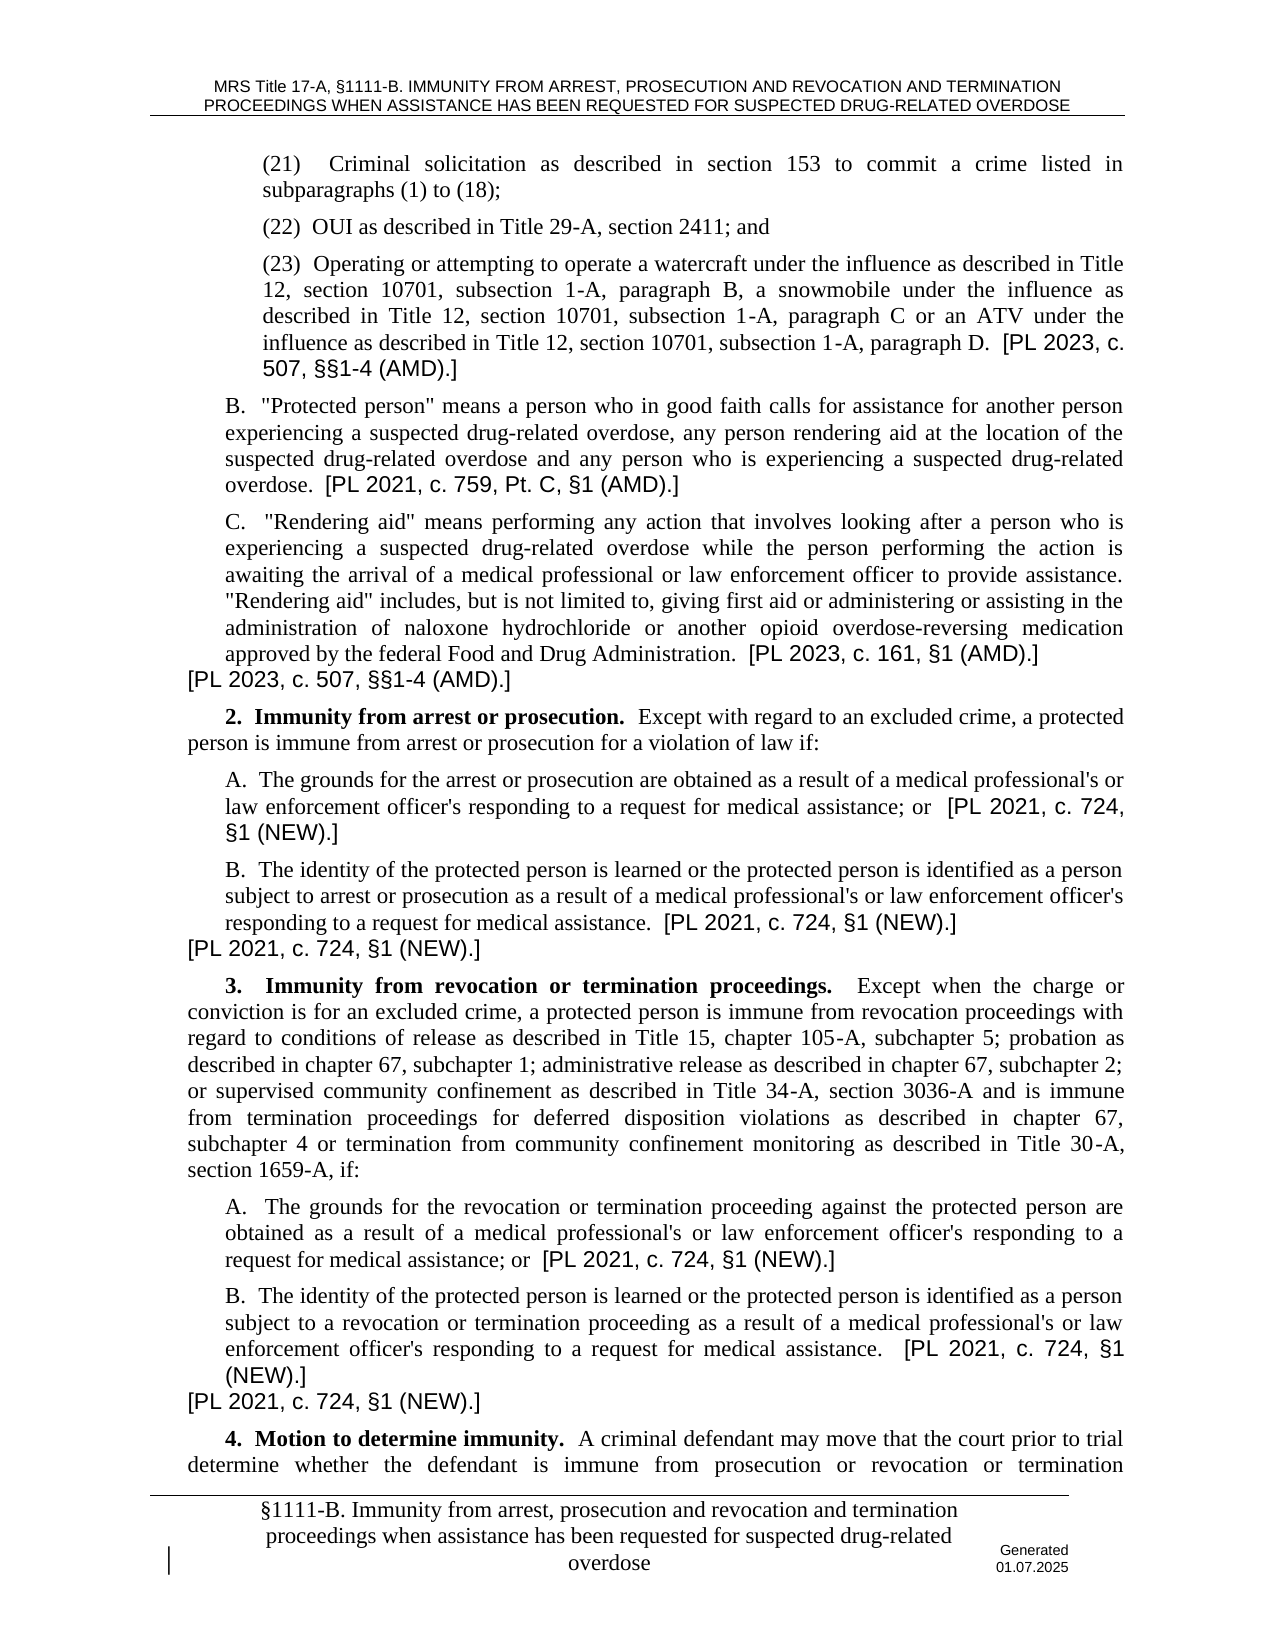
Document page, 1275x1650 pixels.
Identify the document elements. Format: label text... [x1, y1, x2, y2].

text B. The identity of the protected person is learned or the protected person is identified as a person subject to a revocation or termination proceeding as a result of a medical professional's or law enforcement officer's responding to a request for medical assistance. [PL 2021, c. 724, §1 (NEW).] [225, 1283, 1125, 1388]
text (22) OUI as described in Title 29‑A, section 2411; and [262, 213, 1125, 239]
text B. The identity of the protected person is learned or the protected person is identified as a person subject to arrest or prosecution as a result of a medical professional's or law enforcement officer's responding to a request for medical assistance. [PL 2021, c. 724, §1 (NEW).] [225, 856, 1125, 935]
text C. "Rendering aid" means performing any action that involves looking after a person who is experiencing a suspected drug-related overdose while the person performing the action is awaiting the arrival of a medical professional or law enforcement officer to provide assistance. "Rendering aid" includes, but is not limited to, giving first aid or administering or assisting in the administration of naloxone hydrochloride or another opioid overdose-reversing medication approved by the federal Food and Drug Administration. [PL 2023, c. 161, §1 (AMD).] [225, 508, 1125, 666]
text (23) Operating or attempting to operate a watercraft under the influence as described in Title 12, section 10701, subsection 1‑A, paragraph B, a snowmobile under the influence as described in Title 12, section 10701, subsection 1‑A, paragraph C or an ATV under the influence as described in Title 12, section 10701, subsection 1‑A, paragraph D. [PL 2023, c. 507, §§1-4 (AMD).] [262, 250, 1125, 382]
text 3. Immunity from revocation or termination proceedings. Except when the charge or conviction is for an excluded crime, a protected person is immune from revocation proceedings with regard to conditions of release as described in Title 15, chapter 105‑A, subchapter 5; probation as described in chapter 67, subchapter 1; administrative release as described in chapter 67, subchapter 2; or supervised community confinement as described in Title 34‑A, section 3036‑A and is immune from termination proceedings for deferred disposition violations as described in chapter 67, subchapter 4 or termination from community confinement monitoring as described in Title 30‑A, section 1659‑A, if: [187, 972, 1125, 1183]
text (21) Criminal solicitation as described in section 153 to commit a crime listed in subparagraphs (1) to (18); [262, 150, 1125, 203]
text B. "Protected person" means a person who in good faith calls for assistance for another person experiencing a suspected drug-related overdose, any person rendering aid at the location of the suspected drug-related overdose and any person who is experiencing a suspected drug-related overdose. [PL 2021, c. 759, Pt. C, §1 (AMD).] [225, 392, 1125, 498]
text A. The grounds for the revocation or termination proceeding against the protected person are obtained as a result of a medical professional's or law enforcement officer's responding to a request for medical assistance; or [PL 2021, c. 724, §1 (NEW).] [225, 1193, 1125, 1272]
text 2. Immunity from arrest or prosecution. Except with regard to an excluded crime, a protected person is immune from arrest or prosecution for a violation of law if: [187, 703, 1125, 756]
text [PL 2023, c. 507, §§1-4 (AMD).] [187, 666, 1125, 693]
text [PL 2021, c. 724, §1 (NEW).] [187, 935, 1125, 961]
text [PL 2021, c. 724, §1 (NEW).] [187, 1388, 1125, 1414]
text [187, 1425, 1125, 1478]
text A. The grounds for the arrest or prosecution are obtained as a result of a medical professional's or law enforcement officer's responding to a request for medical assistance; or [PL 2021, c. 724, §1 (NEW).] [225, 766, 1125, 845]
